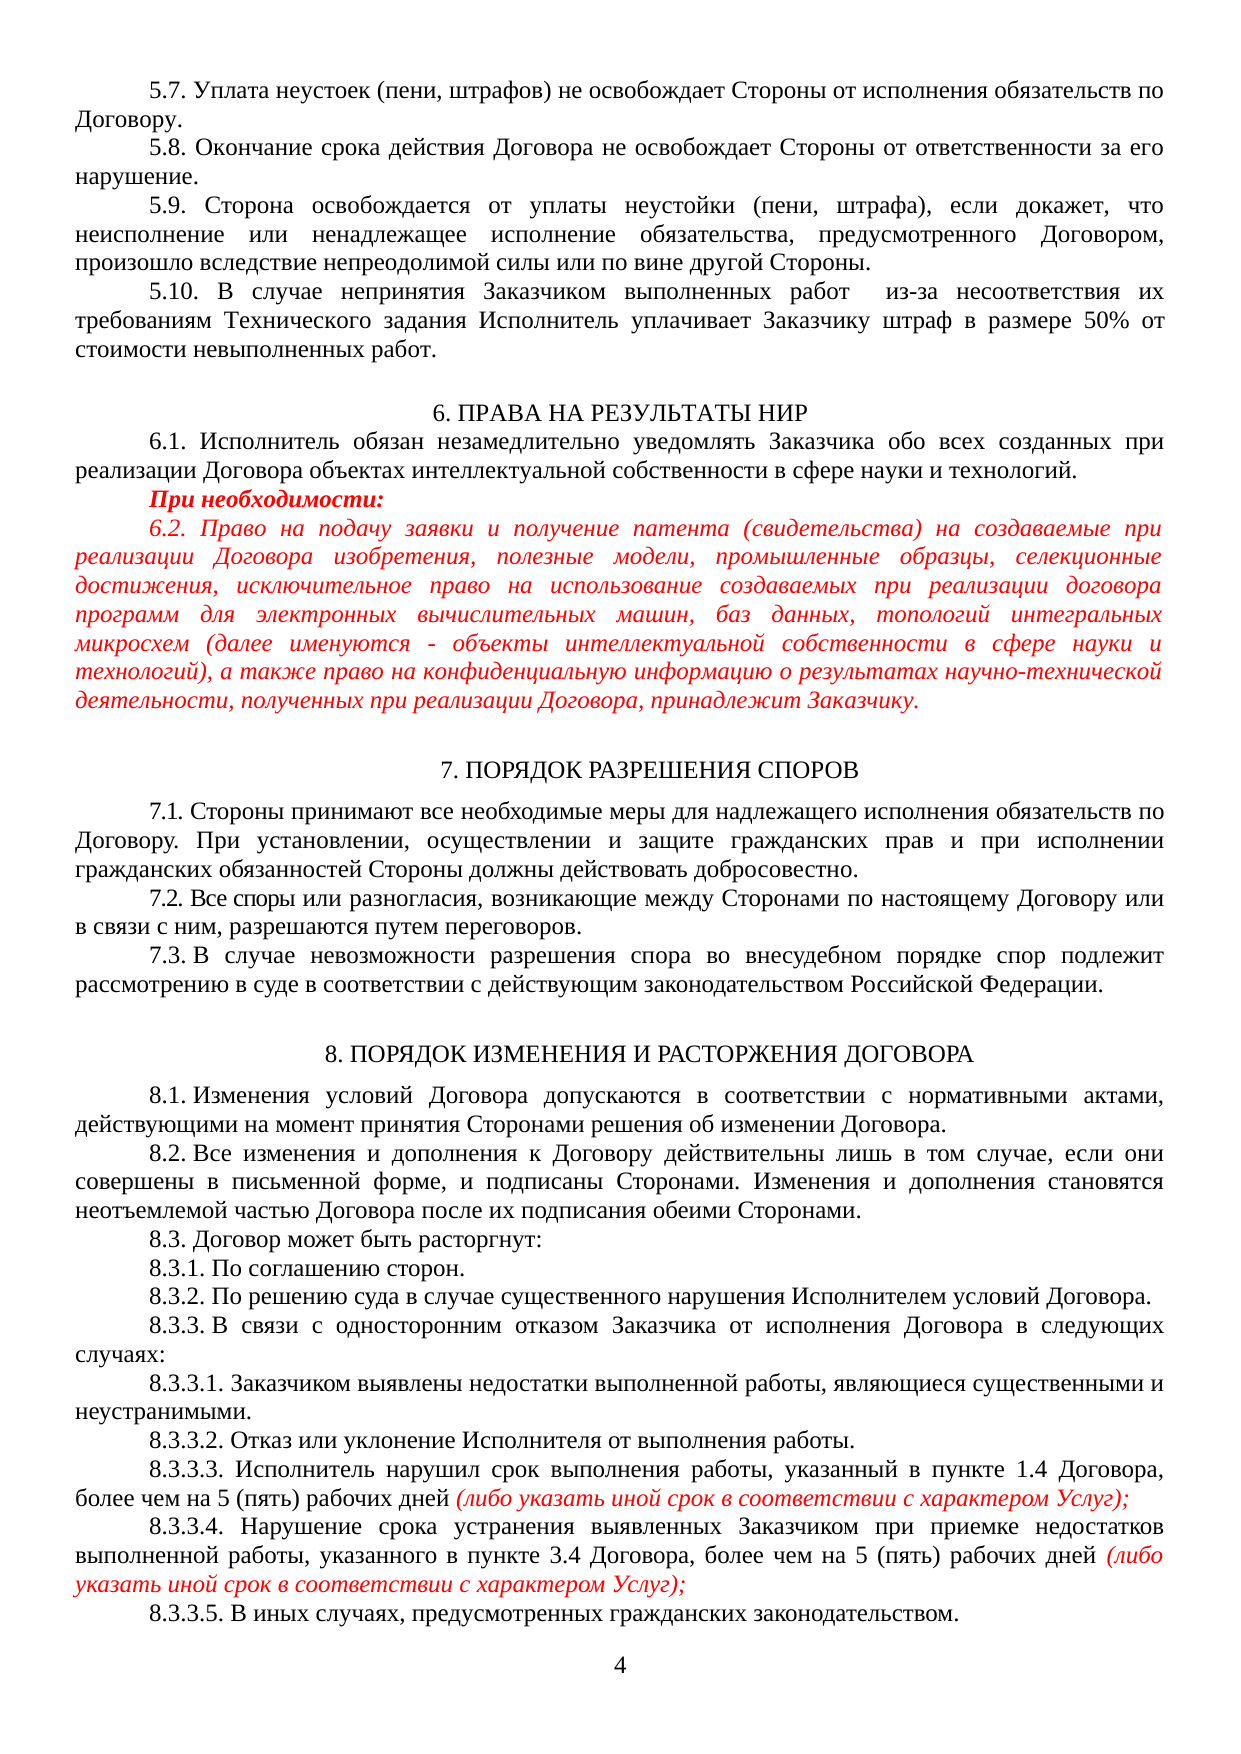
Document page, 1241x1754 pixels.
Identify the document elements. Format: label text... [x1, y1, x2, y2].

text 7.1. Стороны принимают все необходимые меры для надлежащего исполнения обязательств по Договору. При установлении, осуществлении и защите гражданских прав и при исполнении гражданских обязанностей Стороны должны действовать добросовестно. [75, 796, 1165, 883]
text 8.3.3. В связи с односторонним отказом Заказчика от исполнения Договора в следующих случаях: [75, 1310, 1165, 1368]
text 8.2. Все изменения и дополнения к Договору действительны лишь в том случае, если они совершены в письменной форме, и подписаны Сторонами. Изменения и дополнения становятся неотъемлемой частью Договора после их подписания обеими Сторонами. [75, 1138, 1165, 1224]
text 8.3.3.3. Исполнитель нарушил срок выполнения работы, указанный в пункте 1.4 Договора, более чем на 5 (пять) рабочих дней (либо указать иной срок в соответствии с характером Услуг); [75, 1454, 1165, 1511]
text 6.2. Право на подачу заявки и получение патента (свидетельства) на создаваемые при реализации Договора изобретения, полезные модели, промышленные образцы, селекционные достижения, исключительное право на использование создаваемых при реализации договора программ для электронных вычислительных машин, баз данных, топологий интегральных микросхем (далее именуются - объекты интеллектуальной собственности в сфере науки и технологий), а также право на конфиденциальную информацию о результатах научно-технической деятельности, полученных при реализации Договора, принадлежит Заказчику. [75, 513, 1165, 714]
text 8.3.2. По решению суда в случае существенного нарушения Исполнителем условий Договора. [75, 1281, 1165, 1310]
text 8.3.1. По соглашению сторон. [75, 1253, 1165, 1281]
text 8.3.3.5. В иных случаях, предусмотренных гражданских законодательством. [75, 1598, 1165, 1626]
text 8.3. Договор может быть расторгнут: [75, 1224, 1165, 1253]
text 7.2. Все споры или разногласия, возникающие между Сторонами по настоящему Договору или в связи с ним, разрешаются путем переговоров. [75, 883, 1165, 940]
text 8. ПОРЯДОК ИЗМЕНЕНИЯ И РАСТОРЖЕНИЯ ДОГОВОРА [134, 1039, 1165, 1068]
text 5.10. В случае непринятия Заказчиком выполненных работ из-за несоответствия их требованиям Технического задания Исполнитель уплачивает Заказчику штраф в размере 50% от стоимости невыполненных работ. [75, 276, 1165, 362]
text 7.3. В случае невозможности разрешения спора во внесудебном порядке спор подлежит рассмотрению в суде в соответствии с действующим законодательством Российской Федерации. [75, 940, 1165, 998]
text 8.3.3.1. Заказчиком выявлены недостатки выполненной работы, являющиеся существенными и неустранимыми. [75, 1368, 1165, 1425]
text 8.1. Изменения условий Договора допускаются в соответствии с нормативными актами, действующими на момент принятия Сторонами решения об изменении Договора. [75, 1080, 1165, 1138]
text 5.8. Окончание срока действия Договора не освобождает Стороны от ответственности за его нарушение. [75, 132, 1165, 190]
text 5.7. Уплата неустоек (пени, штрафов) не освобождает Стороны от исполнения обязательств по Договору. [75, 75, 1165, 132]
text 6.1. Исполнитель обязан незамедлительно уведомлять Заказчика обо всех созданных при реализации Договора объектах интеллектуальной собственности в сфере науки и технологий. [75, 426, 1165, 484]
text 5.9. Сторона освобождается от уплаты неустойки (пени, штрафа), если докажет, что неисполнение или ненадлежащее исполнение обязательства, предусмотренного Договором, произошло вследствие непреодолимой силы или по вине другой Стороны. [75, 190, 1165, 276]
text 8.3.3.4. Нарушение срока устранения выявленных Заказчиком при приемке недостатков выполненной работы, указанного в пункте 3.4 Договора, более чем на 5 (пять) рабочих дней (либо указать иной срок в соответствии с характером Услуг); [75, 1511, 1165, 1598]
text При необходимости: [75, 484, 1165, 513]
text 8.3.3.2. Отказ или уклонение Исполнителя от выполнения работы. [75, 1425, 1165, 1454]
text 7. ПОРЯДОК РАЗРЕШЕНИЯ СПОРОВ [134, 755, 1165, 784]
text 6. ПРАВА НА РЕЗУЛЬТАТЫ НИР [75, 398, 1165, 426]
